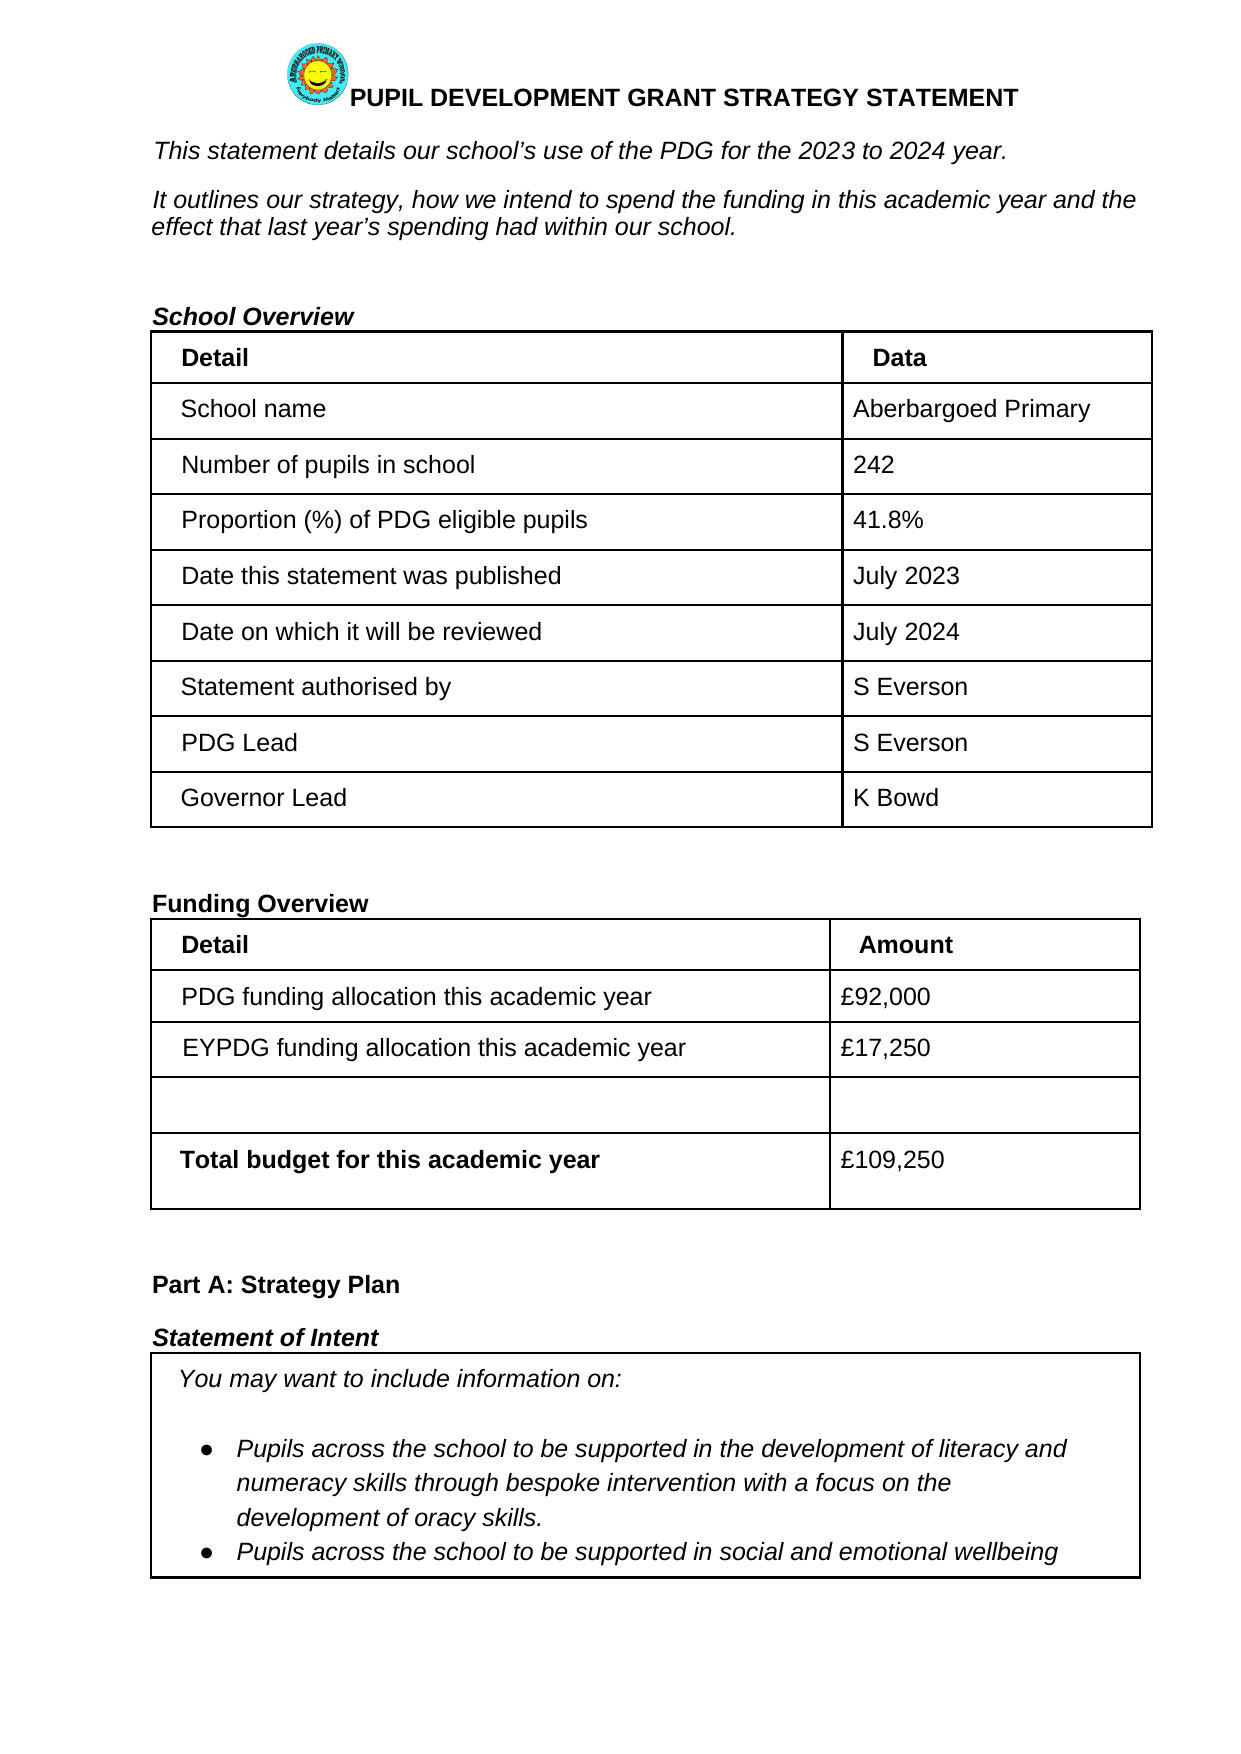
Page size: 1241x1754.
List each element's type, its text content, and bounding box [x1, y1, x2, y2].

table_cell School name [152, 384, 841, 437]
text Statement of Intent [152, 1323, 1154, 1352]
table_cell [831, 1078, 1139, 1132]
table_cell Governor Lead [152, 773, 841, 826]
table_cell PDG funding allocation this academic year [152, 971, 829, 1021]
table_cell EYPDG funding allocation this academic year [152, 1023, 829, 1076]
picture [285, 42, 350, 107]
table_cell Date on which it will be reviewed [152, 606, 841, 659]
table_header Amount [831, 920, 1139, 969]
text Funding Overview [152, 889, 1154, 917]
table_cell £17,250 [831, 1023, 1139, 1076]
table_cell Number of pupils in school [152, 440, 841, 493]
table_cell Proportion (%) of PDG eligible pupils [152, 495, 841, 548]
table_cell S Everson [844, 717, 1151, 771]
table_cell 41.8% [844, 495, 1151, 548]
table_cell Aberbargoed Primary [844, 384, 1151, 437]
table_cell PDG Lead [152, 717, 841, 771]
text This statement details our school’s use of the PDG for the 2023 to 2024 year. [153, 136, 1154, 164]
table_header Detail [152, 333, 841, 382]
table_cell July 2024 [844, 606, 1151, 659]
table_header Data [844, 333, 1151, 382]
table_cell July 2023 [844, 551, 1151, 604]
text It outlines our strategy, how we intend to spend the funding in this academic year and the effect that last year’s spending had within our school. [151, 188, 1143, 241]
table_cell 242 [844, 440, 1151, 493]
table_cell £109,250 [831, 1134, 1139, 1208]
text PUPIL DEVELOPMENT GRANT STRATEGY STATEMENT [150, 42, 1154, 112]
table_cell £92,000 [831, 971, 1139, 1021]
table_cell Date this statement was published [152, 551, 841, 604]
text School Overview [152, 302, 1154, 330]
text Part A: Strategy Plan [152, 1270, 1154, 1299]
table_cell [152, 1078, 829, 1132]
table_cell S Everson [844, 662, 1151, 715]
table_header Detail [152, 920, 829, 969]
table_cell K Bowd [844, 773, 1151, 826]
table_cell Statement authorised by [152, 662, 841, 715]
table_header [152, 1354, 1139, 1576]
table_cell Total budget for this academic year [152, 1134, 829, 1208]
